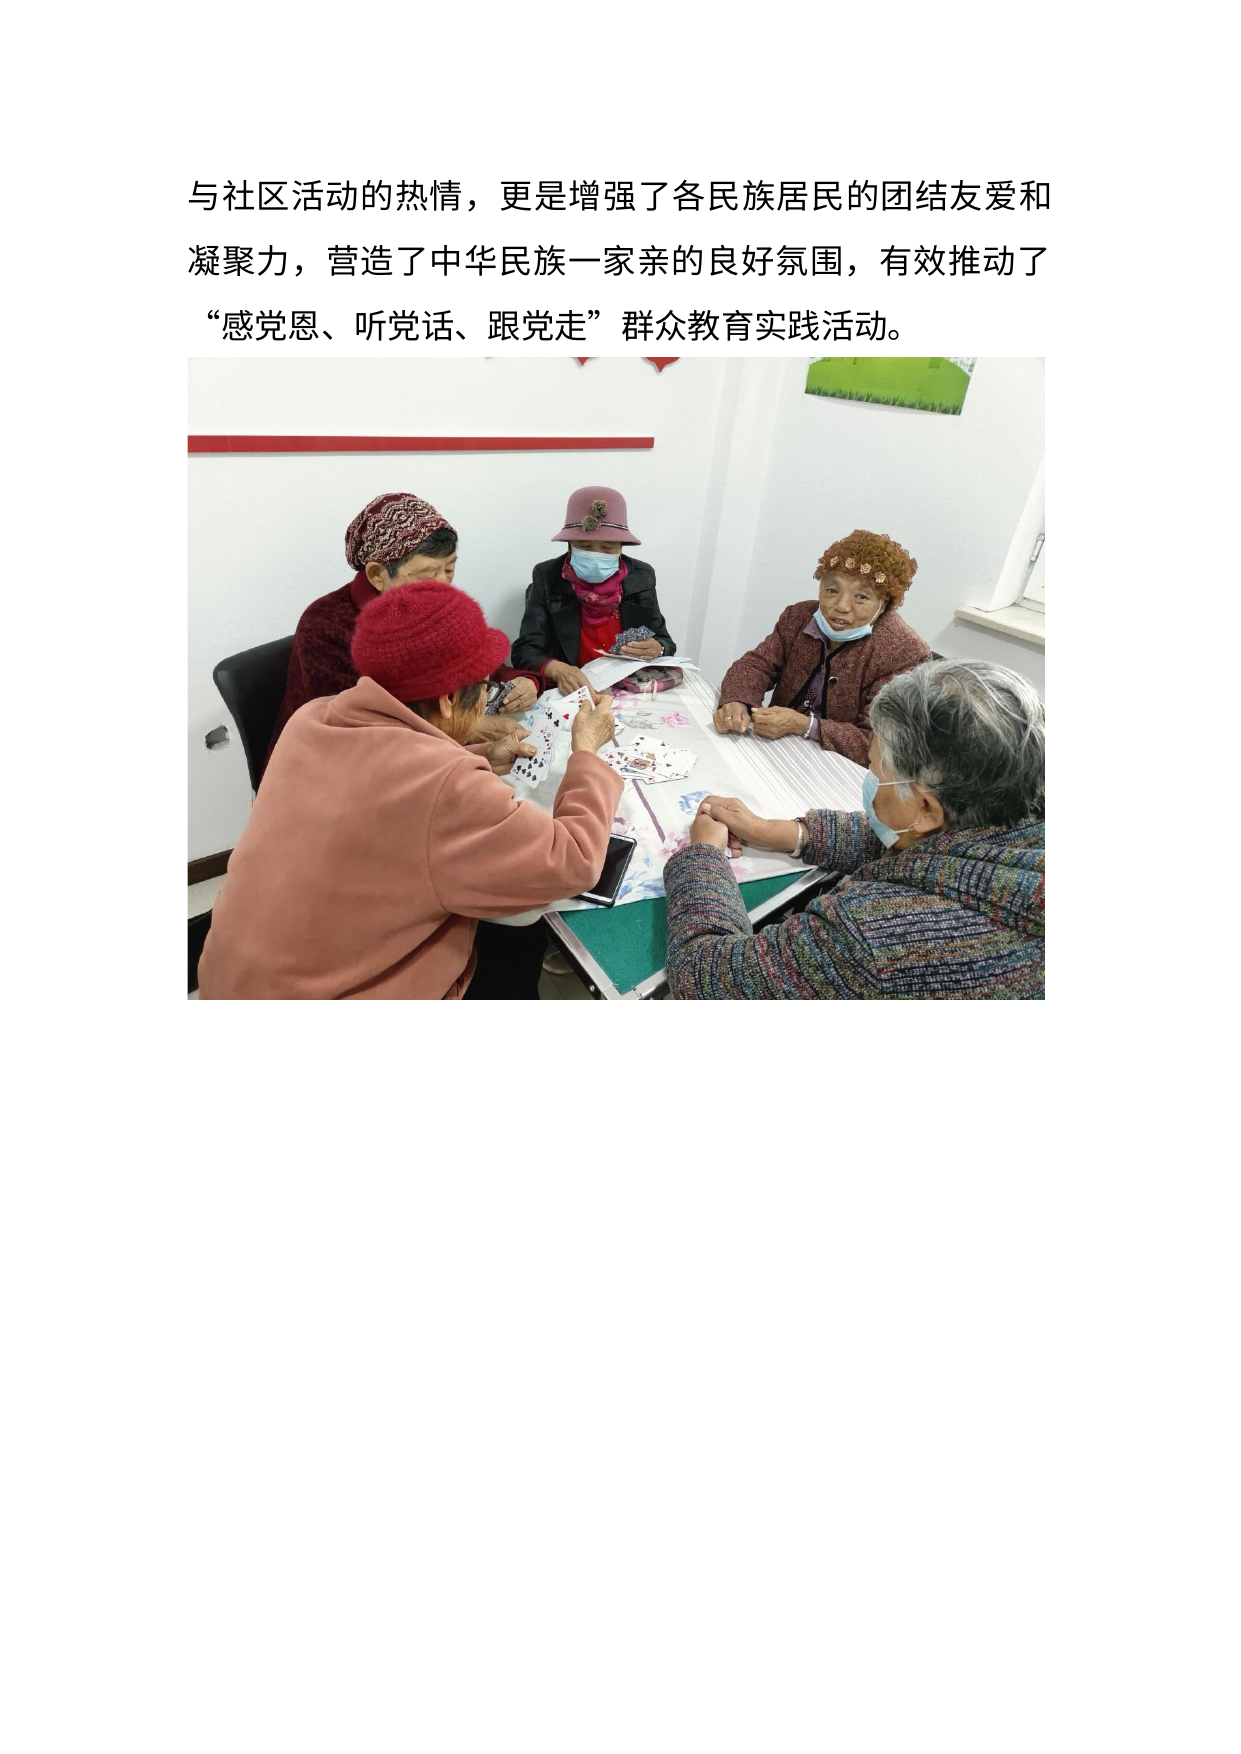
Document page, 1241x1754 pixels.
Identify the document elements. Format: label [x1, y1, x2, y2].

picture [187, 357, 1045, 1000]
text [187, 162, 1053, 357]
